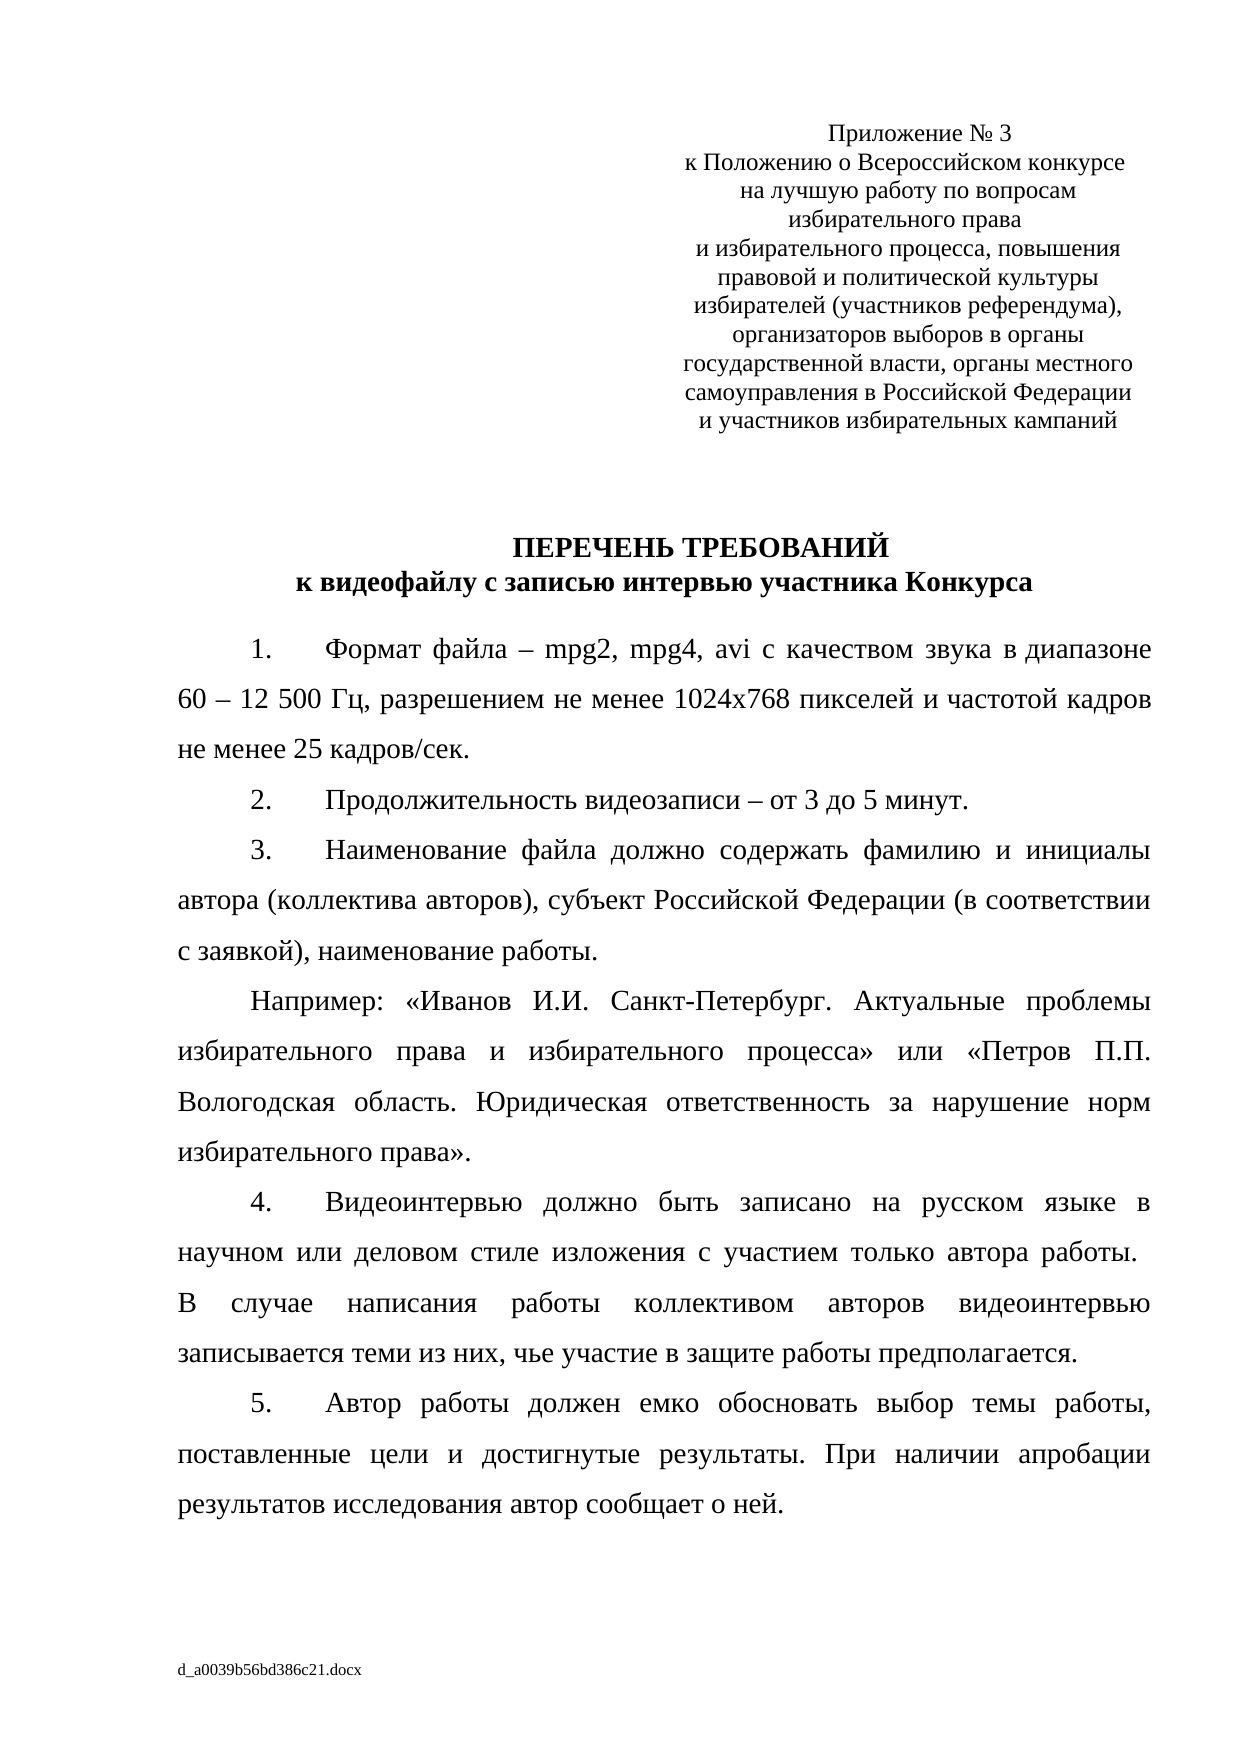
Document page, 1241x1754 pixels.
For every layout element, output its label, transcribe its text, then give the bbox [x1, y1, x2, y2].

list Продолжительность видеозаписи – от 3 до 5 минут. [177, 782, 1152, 815]
list Видеоинтервью должно быть записано на русском языке в научном или деловом стиле изложения с участием только автора работы. В случае написания работы коллективом авторов видеоинтервью записывается теми из них, чье участие в защите работы предполагается. [177, 1184, 1152, 1369]
text к Положению о Всероссийском конкурсе на лучшую работу по вопросам избирательного права и избирательного процесса, повышения правовой и политической культуры избирателей (участников референдума), организаторов выборов в органы государственной власти, органы местного самоуправления в Российской Федерации и участников избирательных кампаний [664, 147, 1152, 434]
list Автор работы должен емко обосновать выбор темы работы, поставленные цели и достигнутые результаты. При наличии апробации результатов исследования автор сообщает о ней. [177, 1386, 1152, 1520]
list Наименование файла должно содержать фамилию и инициалы автора (коллектива авторов), субъект Российской Федерации (в соответствии с заявкой), наименование работы. [177, 832, 1152, 966]
text Например: «Иванов И.И. Санкт-Петербург. Актуальные проблемы избирательного права и избирательного процесса» или «Петров П.П. Вологодская область. Юридическая ответственность за нарушение норм избирательного права». [177, 983, 1152, 1167]
text ПЕРЕЧЕНЬ ТРЕБОВАНИЙ к видеофайлу с записью интервью участника Конкурса [177, 530, 1152, 597]
list Формат файла – mpg2, mpg4, avi с качеством звука в диапазоне 60 – 12 500 Гц, разрешением не менее 1024х768 пикселей и частотой кадров не менее 25 кадров/сек. [177, 631, 1152, 765]
text Приложение № 3 [177, 118, 1152, 147]
